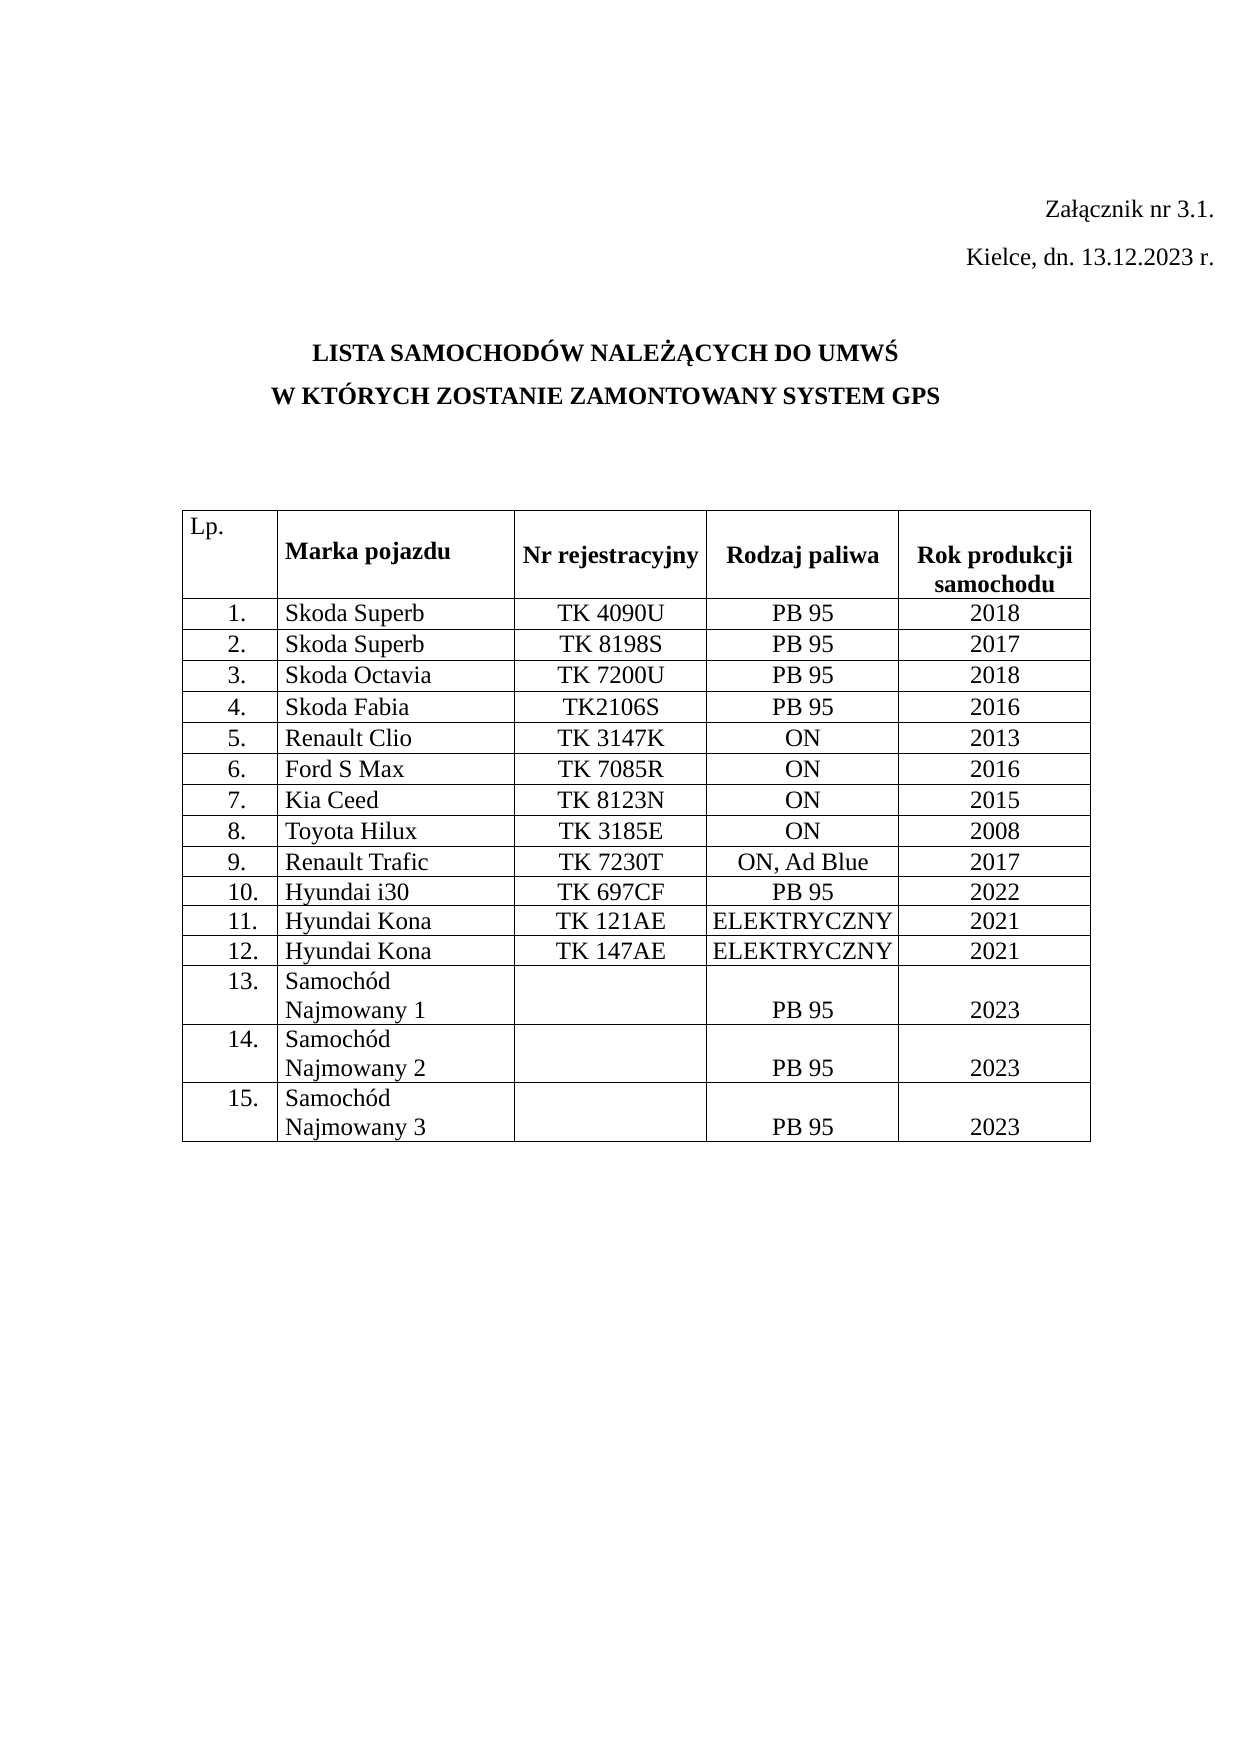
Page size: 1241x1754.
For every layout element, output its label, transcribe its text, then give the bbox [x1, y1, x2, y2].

table_cell 2023 [899, 1083, 1090, 1141]
table_cell PB 95 [707, 630, 898, 659]
table_cell PB 95 [707, 692, 898, 722]
table_cell TK 3185E [515, 816, 706, 846]
table_cell [183, 754, 277, 784]
table_cell PB 95 [707, 661, 898, 691]
table_cell 2021 [899, 906, 1090, 935]
table_cell [515, 966, 706, 1023]
table_cell Skoda Fabia [278, 692, 514, 722]
table_cell Renault Clio [278, 723, 514, 753]
table_cell Renault Trafic [278, 847, 514, 876]
table_cell ON [707, 754, 898, 784]
table_cell Toyota Hilux [278, 816, 514, 846]
table_cell TK 7230T [515, 847, 706, 876]
table_cell Hyundai Kona [278, 906, 514, 935]
table_cell PB 95 [707, 1025, 898, 1082]
table_header Rodzaj paliwa [707, 511, 898, 597]
table_cell Skoda Octavia [278, 661, 514, 691]
table_cell TK 7085R [515, 754, 706, 784]
table_cell ON, Ad Blue [707, 847, 898, 876]
table_cell Skoda Superb [278, 630, 514, 659]
table_cell 2017 [899, 847, 1090, 876]
table_cell [183, 936, 277, 965]
table_cell [183, 630, 277, 659]
text W KTÓRYCH ZOSTANIE ZAMONTOWANY SYSTEM GPS [0, 381, 1214, 409]
table_cell [515, 1083, 706, 1141]
table_cell PB 95 [707, 966, 898, 1023]
table_cell Skoda Superb [278, 599, 514, 628]
table_cell TK 7200U [515, 661, 706, 691]
table_header Nr rejestracyjny [515, 511, 706, 597]
table_cell [183, 1025, 277, 1082]
table_cell ON [707, 785, 898, 815]
table_cell 2022 [899, 877, 1090, 905]
table_cell Ford S Max [278, 754, 514, 784]
table_cell Samochód Najmowany 1 [278, 966, 514, 1023]
table_cell TK 3147K [515, 723, 706, 753]
table_cell 2008 [899, 816, 1090, 846]
table_cell 2017 [899, 630, 1090, 659]
table_cell [183, 816, 277, 846]
table_cell 2013 [899, 723, 1090, 753]
table_cell PB 95 [707, 1083, 898, 1141]
table_cell Samochód Najmowany 2 [278, 1025, 514, 1082]
table_cell ON [707, 816, 898, 846]
table_cell 2015 [899, 785, 1090, 815]
table_cell [183, 1083, 277, 1141]
table_cell [183, 599, 277, 628]
table_cell [183, 906, 277, 935]
table_cell [183, 877, 277, 905]
table_cell 2023 [899, 966, 1090, 1023]
table_cell ON [707, 723, 898, 753]
text Załącznik nr 3.1. [59, 194, 1214, 223]
table_cell TK 147AE [515, 936, 706, 965]
table_cell Kia Ceed [278, 785, 514, 815]
table_cell 2023 [899, 1025, 1090, 1082]
table_cell TK2106S [515, 692, 706, 722]
table_cell TK 697CF [515, 877, 706, 905]
table_cell TK 8123N [515, 785, 706, 815]
table_cell [183, 661, 277, 691]
table_cell ELEKTRYCZNY [707, 906, 898, 935]
table_cell [183, 785, 277, 815]
table_header Marka pojazdu [278, 511, 514, 597]
table_cell [183, 723, 277, 753]
table_cell 2018 [899, 661, 1090, 691]
table_cell TK 8198S [515, 630, 706, 659]
table_cell ELEKTRYCZNY [707, 936, 898, 965]
table_cell 2021 [899, 936, 1090, 965]
table_cell [183, 692, 277, 722]
table_cell PB 95 [707, 599, 898, 628]
table_cell 2016 [899, 692, 1090, 722]
table_cell 2018 [899, 599, 1090, 628]
table_cell Hyundai i30 [278, 877, 514, 905]
table_cell PB 95 [707, 877, 898, 905]
table_cell [183, 847, 277, 876]
table_cell [183, 966, 277, 1023]
table_cell 2016 [899, 754, 1090, 784]
table_cell Hyundai Kona [278, 936, 514, 965]
text LISTA SAMOCHODÓW NALEŻĄCYCH DO UMWŚ [0, 338, 1214, 366]
table_header Rok produkcji samochodu [899, 511, 1090, 597]
table_cell TK 4090U [515, 599, 706, 628]
table_header Lp. [183, 511, 277, 597]
text Kielce, dn. 13.12.2023 r. [59, 242, 1214, 271]
table_cell Samochód Najmowany 3 [278, 1083, 514, 1141]
table_cell [515, 1025, 706, 1082]
table_cell TK 121AE [515, 906, 706, 935]
